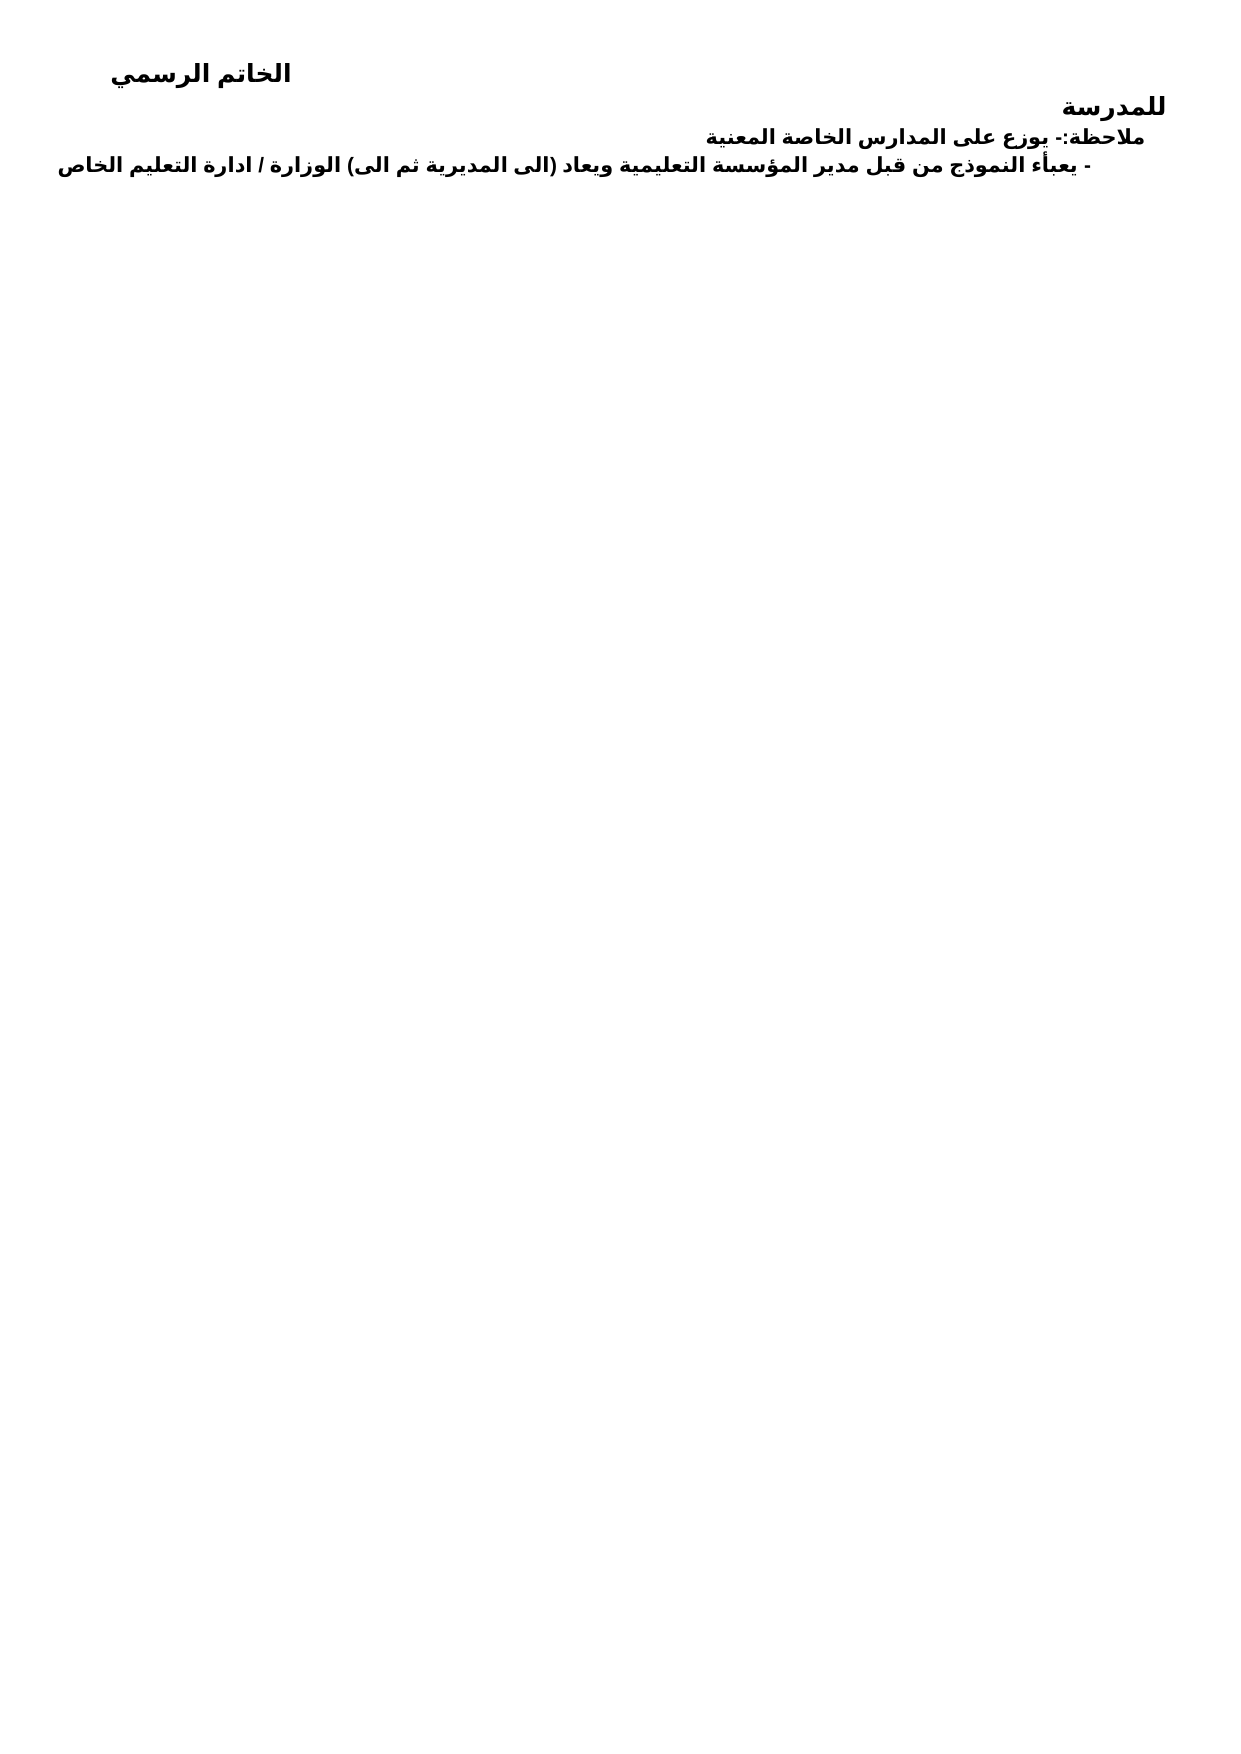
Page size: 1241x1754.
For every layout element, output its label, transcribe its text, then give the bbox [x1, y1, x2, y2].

text الخاتم الرسمي للمدرسة [44, 59, 1167, 121]
text ملاحظة:- يوزع على المدارس الخاصة المعنية [44, 125, 1167, 149]
text - يعبأء النموذج من قبل مدير المؤسسة التعليمية ويعاد (الى المديرية ثم الى) الوزارة / ادارة التعليم الخاص [44, 153, 1167, 177]
